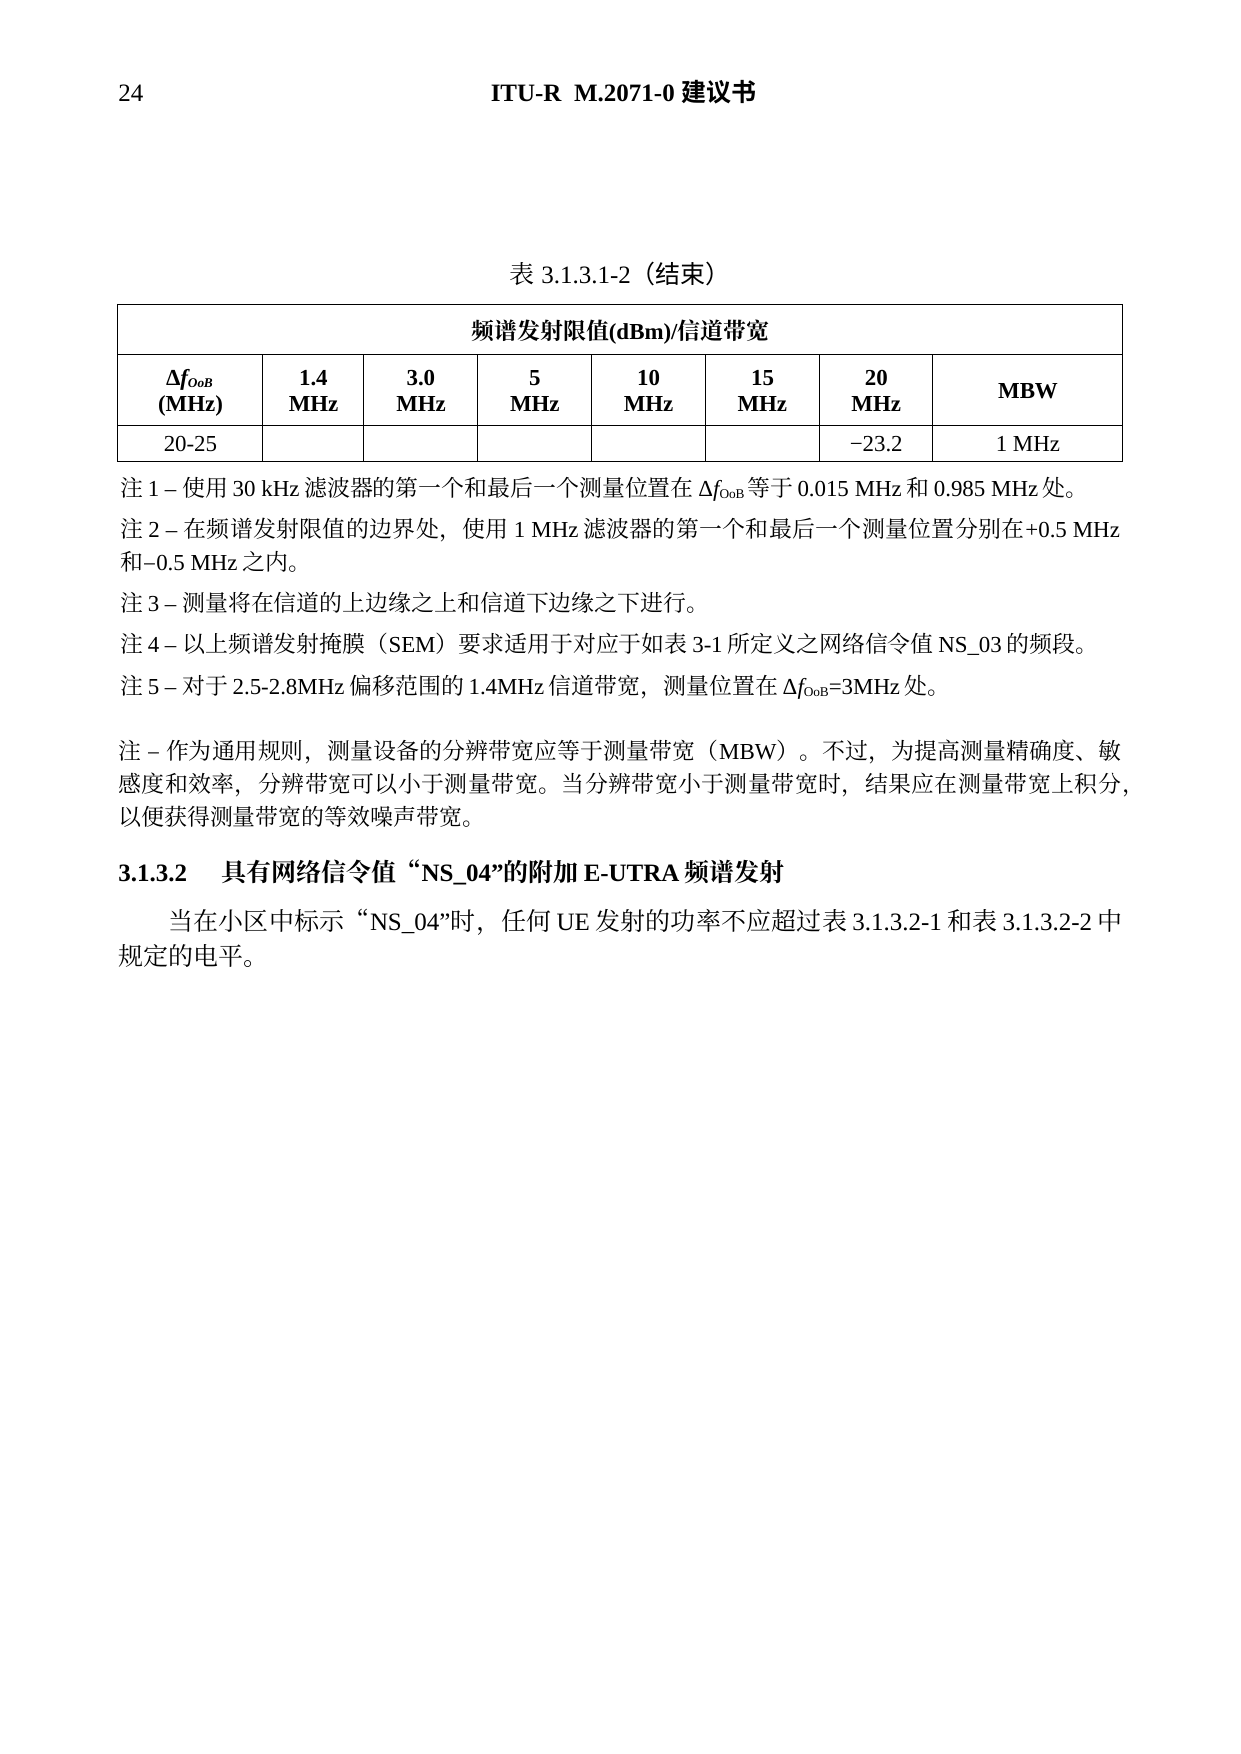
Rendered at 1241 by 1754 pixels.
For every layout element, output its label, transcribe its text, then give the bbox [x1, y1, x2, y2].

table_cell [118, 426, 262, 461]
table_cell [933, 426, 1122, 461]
text 表 3.1.3.1-2（结束） [118, 255, 1122, 291]
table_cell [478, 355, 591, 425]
subtitle 3.1.3.2 具有网络信令值“NS_04”的附加E-UTRA频谱发射 [118, 853, 1122, 889]
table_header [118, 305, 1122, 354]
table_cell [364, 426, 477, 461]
text 当在小区中标示“NS_04”时，任何UE发射的功率不应超过表3.1.3.2-1和表3.1.3.2-2中规定的电平。 [118, 901, 1122, 973]
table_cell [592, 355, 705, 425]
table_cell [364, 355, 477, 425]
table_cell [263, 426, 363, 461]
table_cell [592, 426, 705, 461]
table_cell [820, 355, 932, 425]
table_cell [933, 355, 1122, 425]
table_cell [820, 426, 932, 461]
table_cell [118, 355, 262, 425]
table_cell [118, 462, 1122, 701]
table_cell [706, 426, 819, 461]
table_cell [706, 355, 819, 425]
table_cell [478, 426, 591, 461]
text 注 – 作为通用规则，测量设备的分辨带宽应等于测量带宽（MBW）。不过，为提高测量精确度、敏感度和效率，分辨带宽可以小于测量带宽。当分辨带宽小于测量带宽时，结果应在测量带宽上积分，以便获得测量带宽的等效噪声带宽。 [118, 733, 1122, 832]
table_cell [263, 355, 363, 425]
